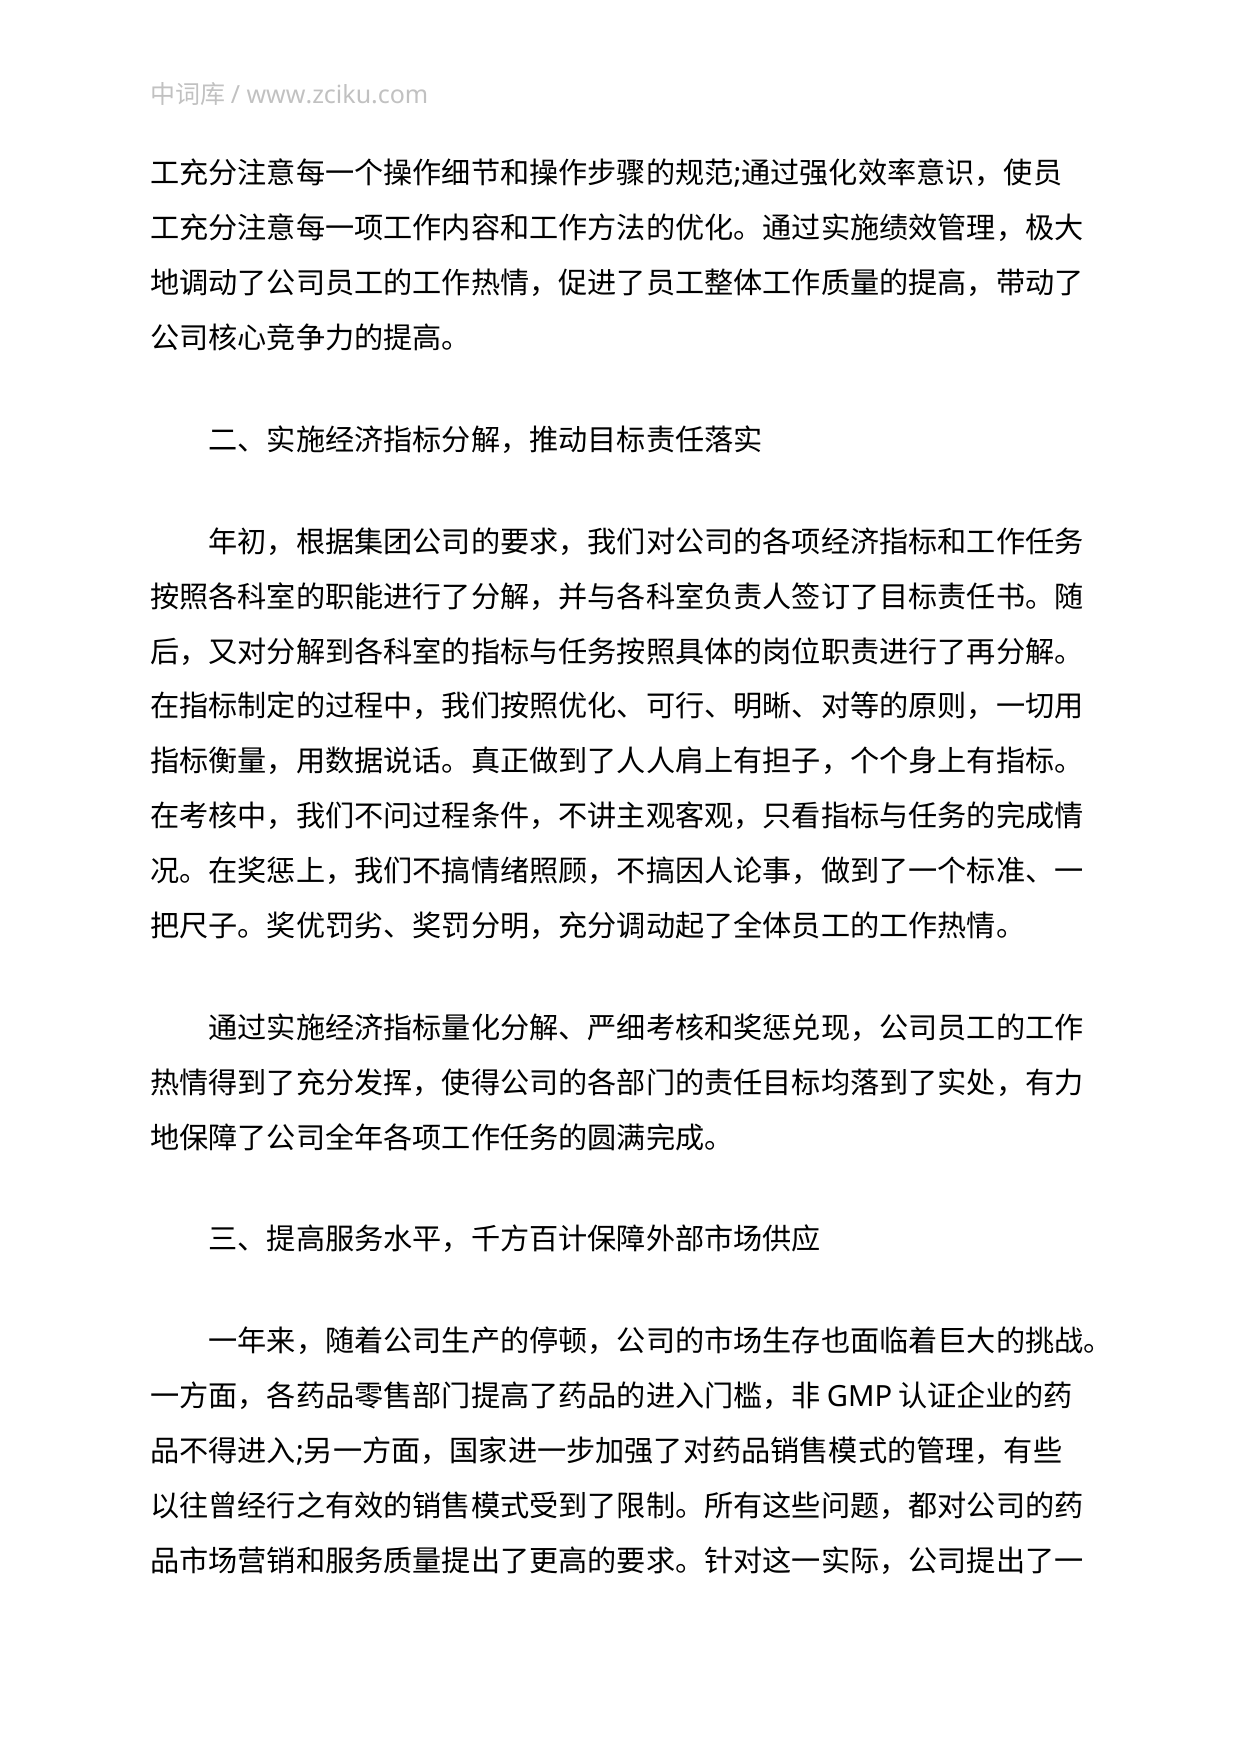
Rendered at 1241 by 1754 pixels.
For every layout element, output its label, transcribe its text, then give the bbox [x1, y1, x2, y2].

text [150, 150, 1090, 357]
text 三、提高服务水平，千方百计保障外部市场供应 [150, 1216, 1090, 1258]
text 二、实施经济指标分解，推动目标责任落实 [150, 417, 1090, 459]
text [150, 1318, 1090, 1580]
text 年初，根据集团公司的要求，我们对公司的各项经济指标和工作任务按照各科室的职能进行了分解，并与各科室负责人签订了目标责任书。随后，又对分解到各科室的指标与任务按照具体的岗位职责进行了再分解。在指标制定的过程中，我们按照优化、可行、明晰、对等的原则，一切用指标衡量，用数据说话。真正做到了人人肩上有担子，个个身上有指标。在考核中，我们不问过程条件，不讲主观客观，只看指标与任务的完成情况。在奖惩上，我们不搞情绪照顾，不搞因人论事，做到了一个标准、一把尺子。奖优罚劣、奖罚分明，充分调动起了全体员工的工作热情。 [150, 518, 1090, 945]
text 通过实施经济指标量化分解、严细考核和奖惩兑现，公司员工的工作热情得到了充分发挥，使得公司的各部门的责任目标均落到了实处，有力地保障了公司全年各项工作任务的圆满完成。 [150, 1004, 1090, 1156]
